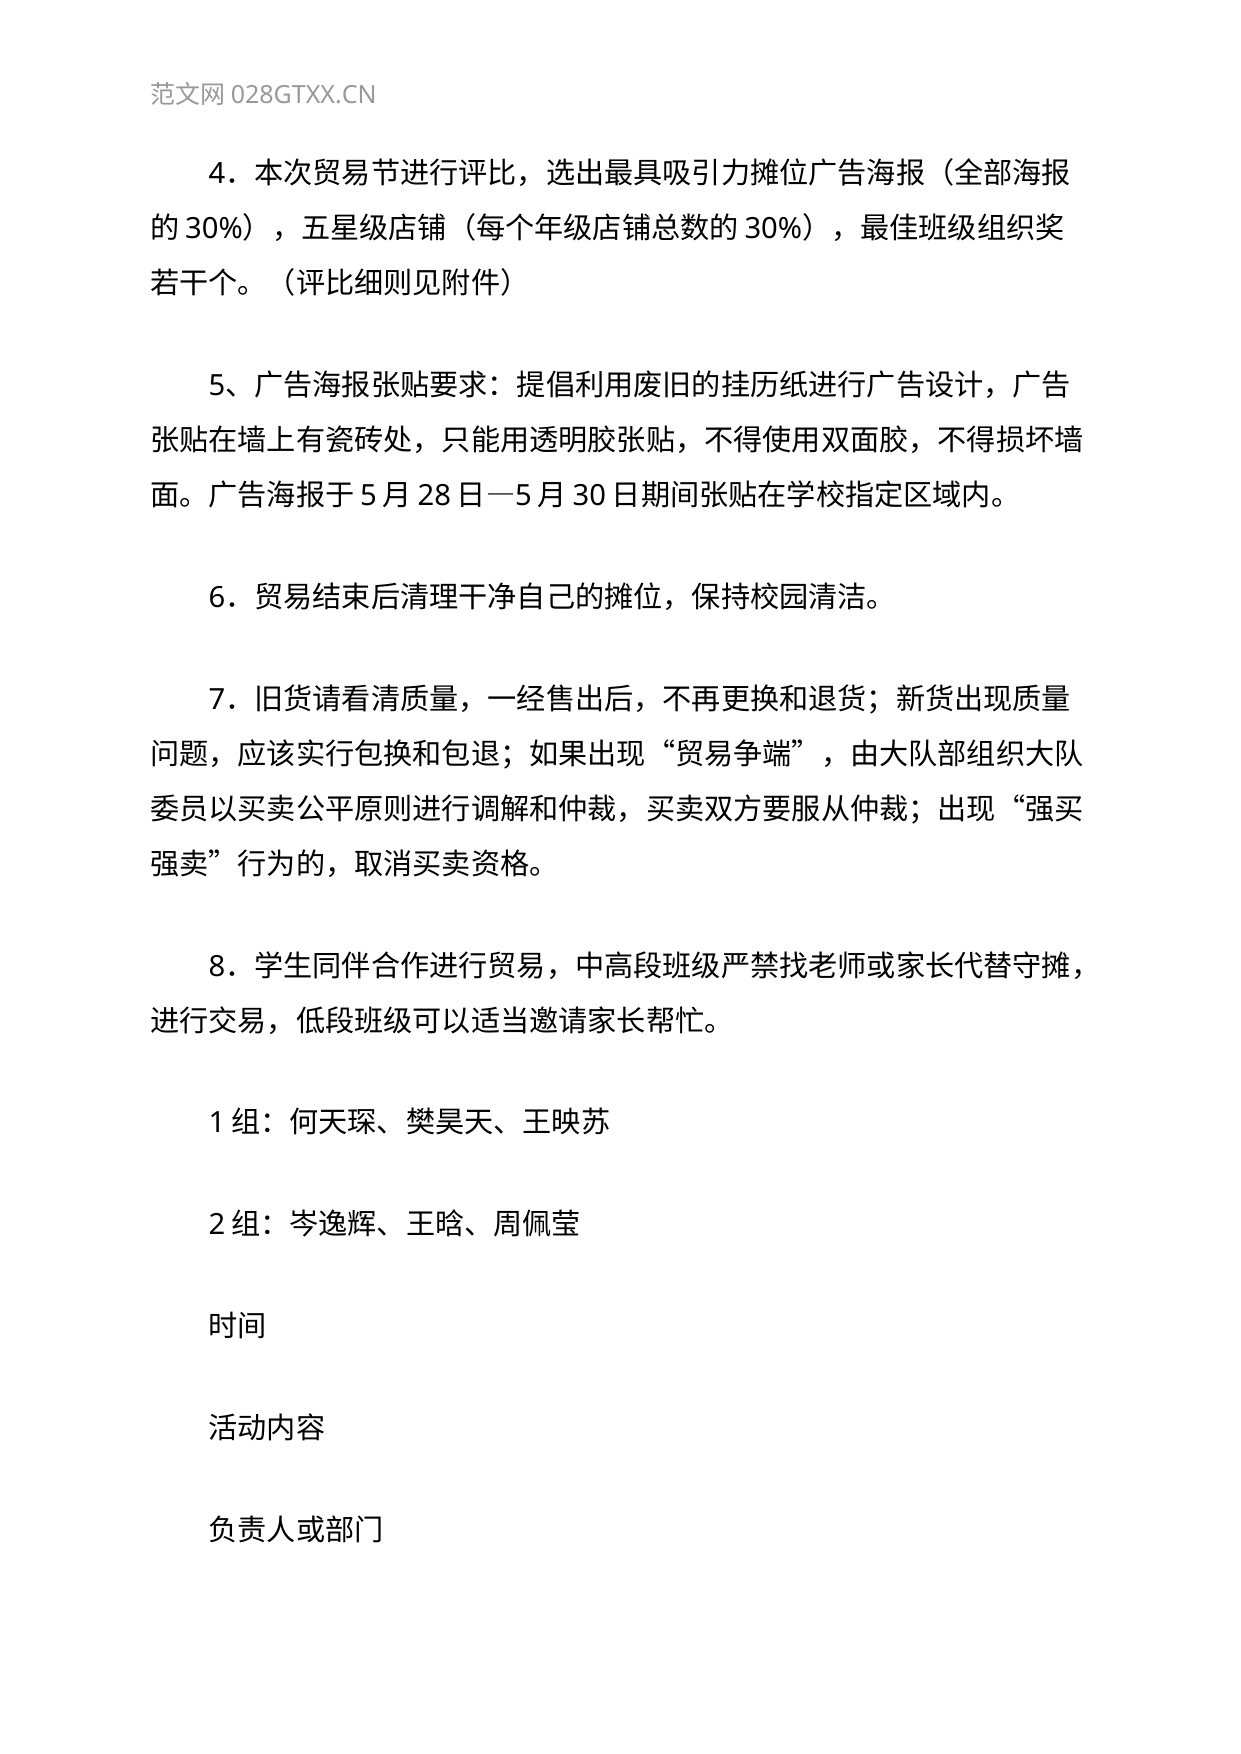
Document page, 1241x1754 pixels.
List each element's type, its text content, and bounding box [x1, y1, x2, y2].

text 7．旧货请看清质量，一经售出后，不再更换和退货；新货出现质量问题，应该实行包换和包退；如果出现“贸易争端”，由大队部组织大队委员以买卖公平原则进行调解和仲裁，买卖双方要服从仲裁；出现“强买强卖”行为的，取消买卖资格。 [150, 676, 1090, 883]
text 6．贸易结束后清理干净自己的摊位，保持校园清洁。 [150, 574, 1090, 616]
text 4．本次贸易节进行评比，选出最具吸引力摊位广告海报（全部海报的30%），五星级店铺（每个年级店铺总数的30%），最佳班级组织奖若干个。（评比细则见附件） [150, 150, 1090, 302]
text 5、广告海报张贴要求：提倡利用废旧的挂历纸进行广告设计，广告张贴在墙上有瓷砖处，只能用透明胶张贴，不得使用双面胶，不得损坏墙面。广告海报于5月28日—5月30日期间张贴在学校指定区域内。 [150, 362, 1090, 514]
text 2组：岑逸辉、王晗、周佩莹 [150, 1201, 1090, 1243]
text 8．学生同伴合作进行贸易，中高段班级严禁找老师或家长代替守摊，进行交易，低段班级可以适当邀请家长帮忙。 [150, 942, 1090, 1039]
text 活动内容 [150, 1405, 1090, 1447]
text 负责人或部门 [150, 1506, 1090, 1549]
text 1组：何天琛、樊昊天、王映苏 [150, 1099, 1090, 1141]
text 时间 [150, 1303, 1090, 1345]
